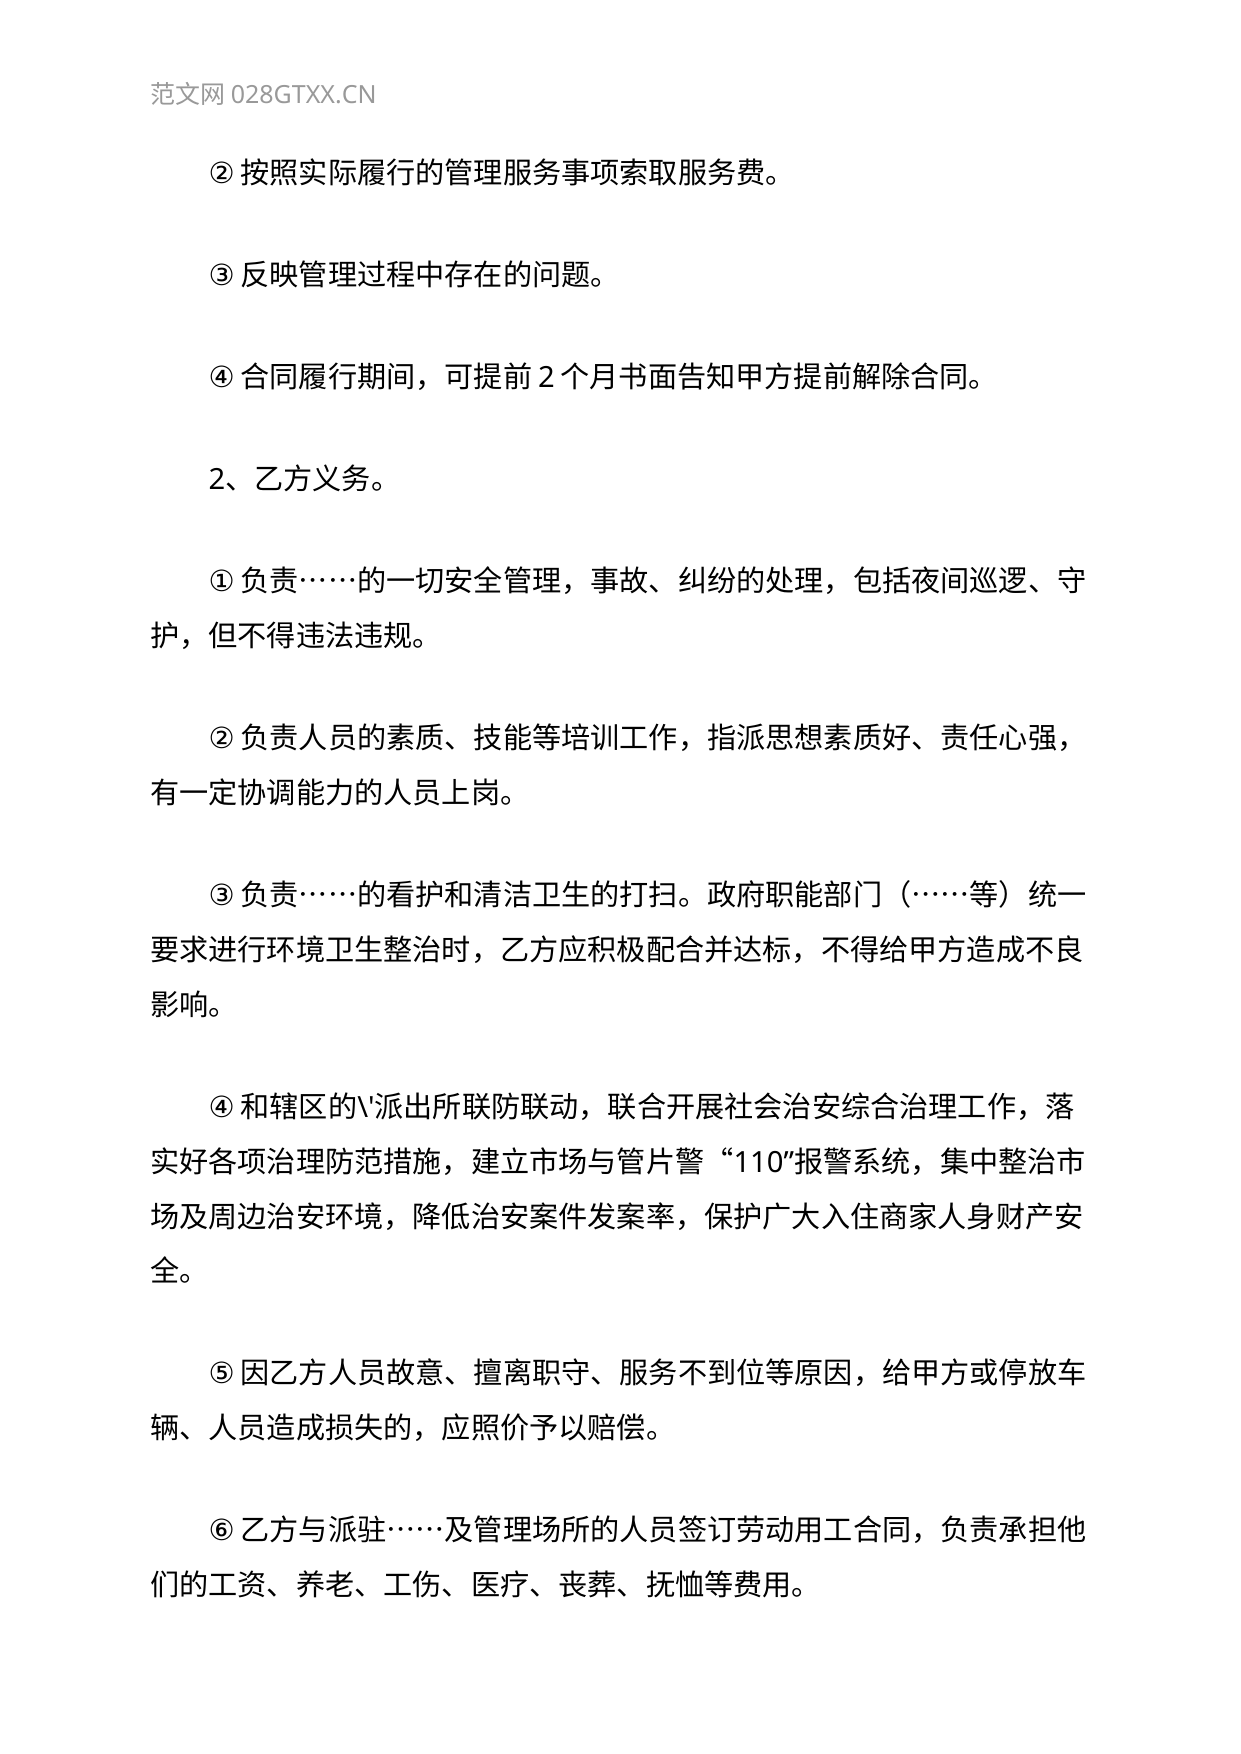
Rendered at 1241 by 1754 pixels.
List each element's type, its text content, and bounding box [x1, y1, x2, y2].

text ①负责……的一切安全管理，事故、纠纷的处理，包括夜间巡逻、守护，但不得违法违规。 [150, 558, 1090, 655]
text ③反映管理过程中存在的问题。 [150, 252, 1090, 294]
text 2、乙方义务。 [150, 456, 1090, 498]
text ②负责人员的素质、技能等培训工作，指派思想素质好、责任心强，有一定协调能力的人员上岗。 [150, 715, 1090, 812]
text ②按照实际履行的管理服务事项索取服务费。 [150, 150, 1090, 192]
text ③负责……的看护和清洁卫生的打扫。政府职能部门（……等）统一要求进行环境卫生整治时，乙方应积极配合并达标，不得给甲方造成不良影响。 [150, 871, 1090, 1024]
text ⑥乙方与派驻……及管理场所的人员签订劳动用工合同，负责承担他们的工资、养老、工伤、医疗、丧葬、抚恤等费用。 [150, 1507, 1090, 1604]
text ⑤因乙方人员故意、擅离职守、服务不到位等原因，给甲方或停放车辆、人员造成损失的，应照价予以赔偿。 [150, 1350, 1090, 1447]
text ④和辖区的\'派出所联防联动，联合开展社会治安综合治理工作，落实好各项治理防范措施，建立市场与管片警“110”报警系统，集中整治市场及周边治安环境，降低治安案件发案率，保护广大入住商家人身财产安全。 [150, 1083, 1090, 1290]
text ④合同履行期间，可提前2个月书面告知甲方提前解除合同。 [150, 354, 1090, 396]
